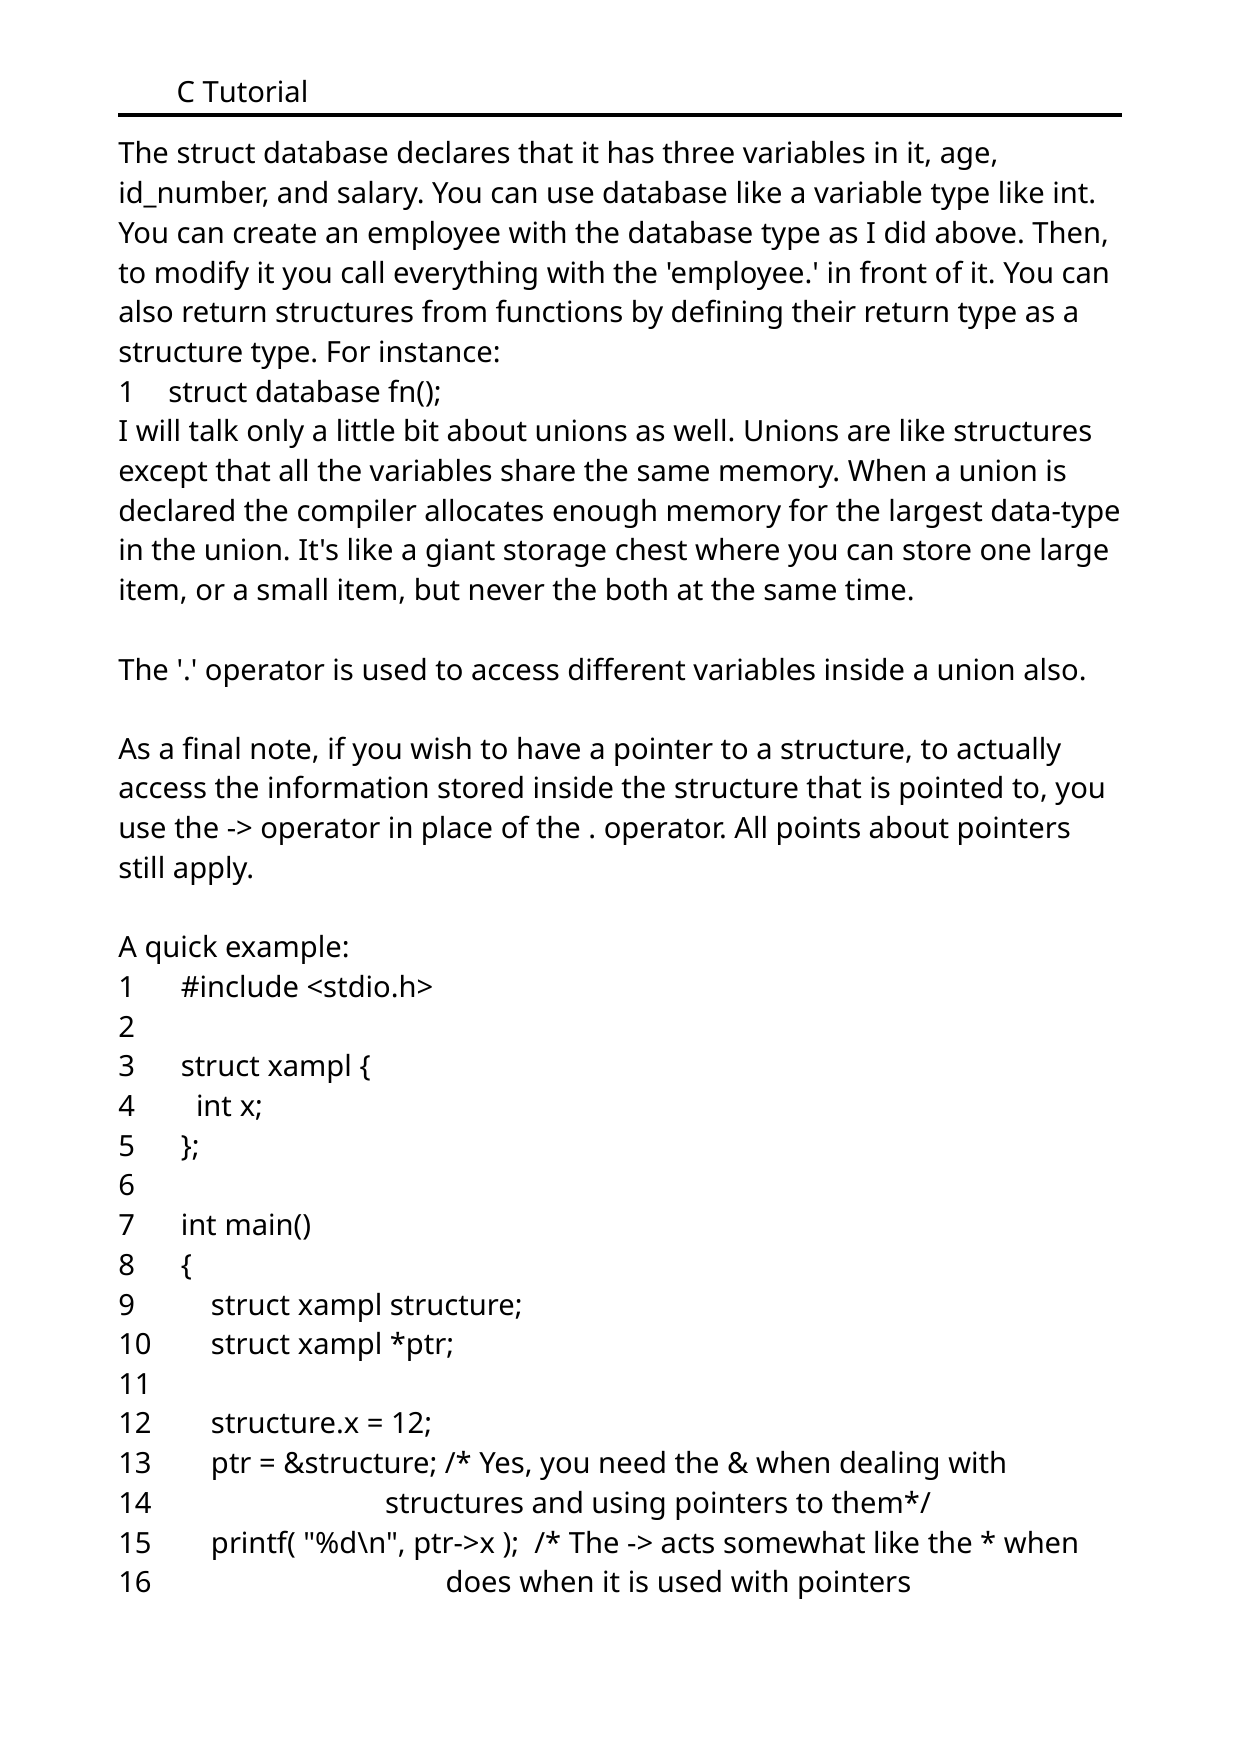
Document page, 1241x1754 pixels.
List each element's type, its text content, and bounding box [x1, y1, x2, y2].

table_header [118, 966, 181, 1601]
text The struct database declares that it has three variables in it, age, id_number, and salary. You can use database like a variable type like int. You can create an employee with the database type as I did above. Then, to modify it you call everything with the 'employee.' in front of it. You can also return structures from functions by defining their return type as a structure type. For instance: [118, 133, 1122, 371]
table_header 1 [118, 371, 168, 411]
text I will talk only a little bit about unions as well. Unions are like structures except that all the variables share the same memory. When a union is declared the compiler allocates enough memory for the largest data-type in the union. It's like a giant storage chest where you can store one large item, or a small item, but never the both at the same time. The '.' operator is used to access different variables inside a union also. As a final note, if you wish to have a pointer to a structure, to actually access the information stored inside the structure that is pointed to, you use the -> operator in place of the . operator. All points about pointers still apply. A quick example: [118, 411, 1122, 966]
table_header struct database fn(); [168, 371, 1240, 411]
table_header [181, 966, 1240, 1601]
